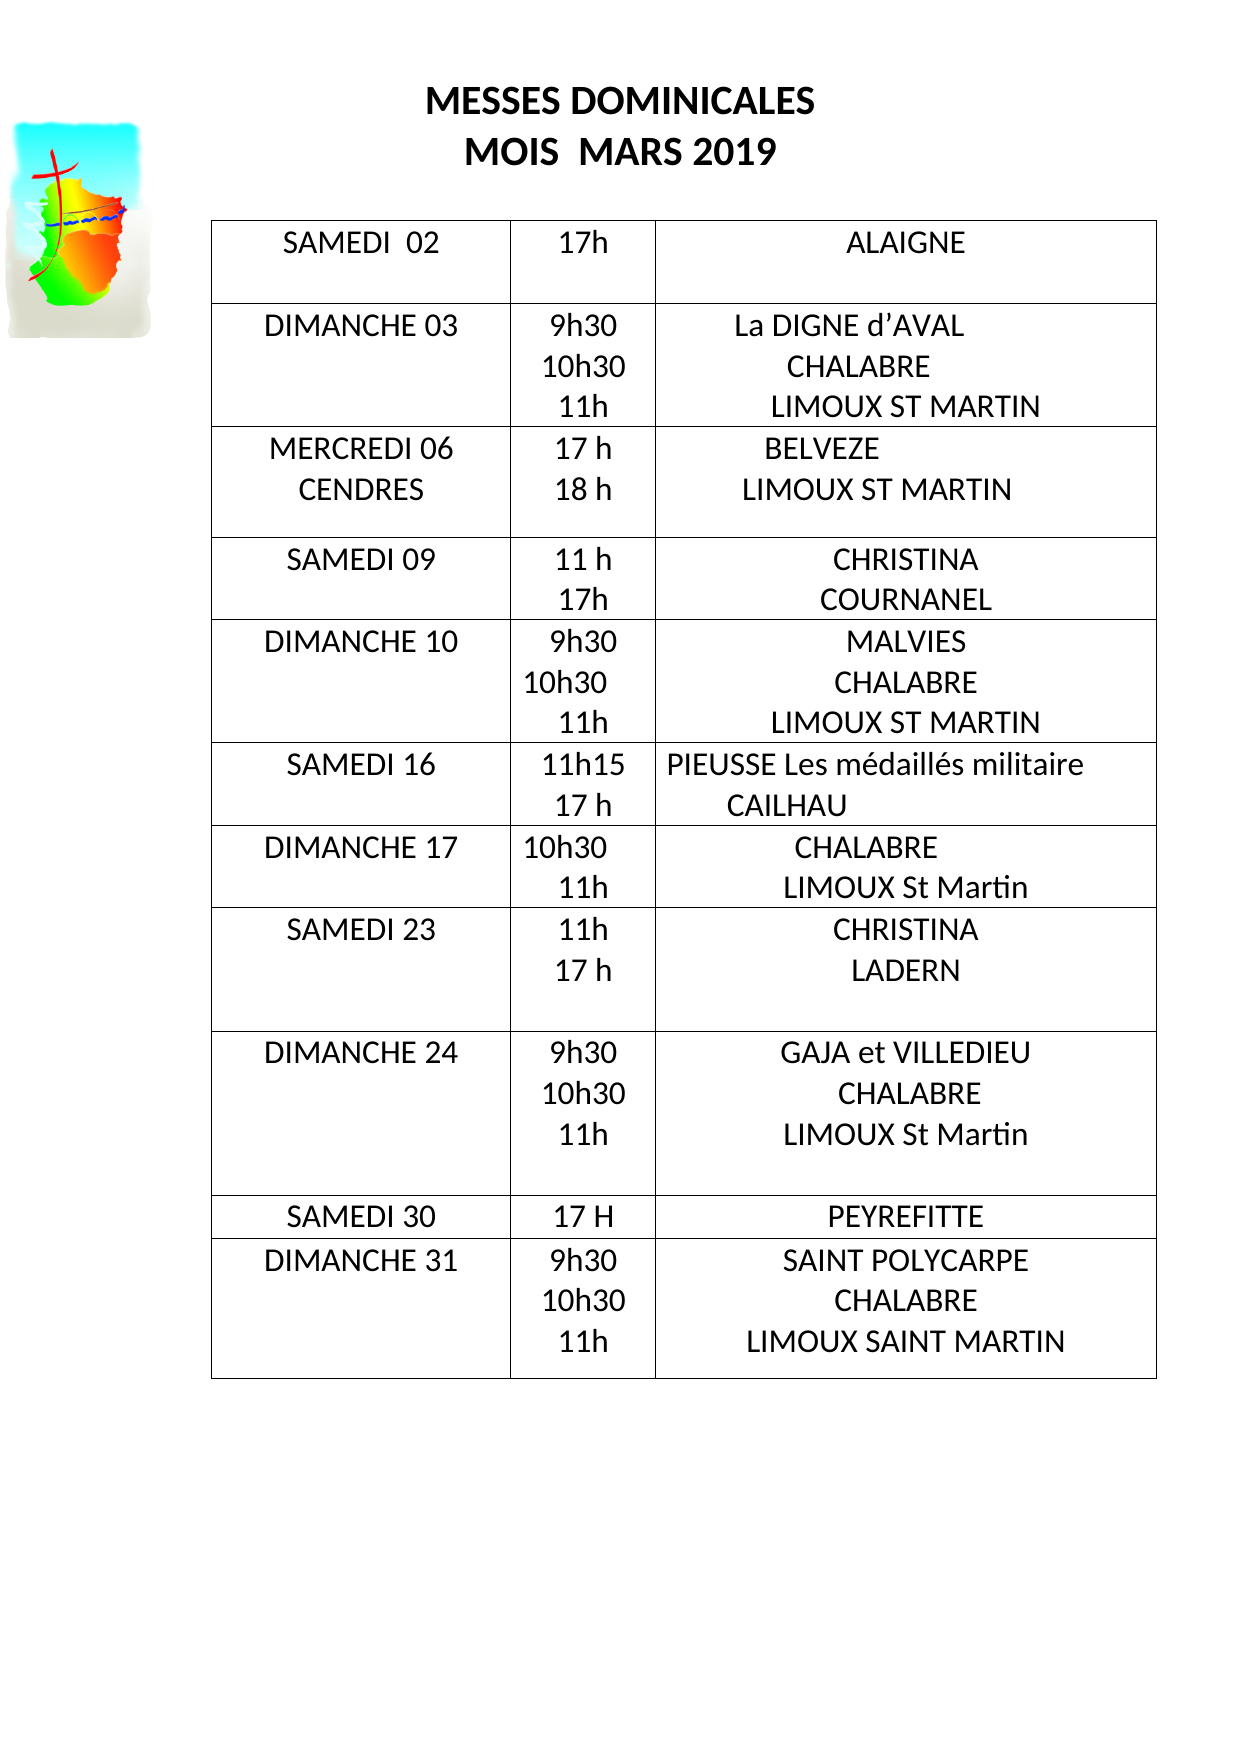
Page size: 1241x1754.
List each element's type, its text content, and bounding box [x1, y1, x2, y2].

table_cell CHRISTINA LADERN [656, 908, 1156, 1031]
table_cell 10h30 11h [511, 826, 655, 907]
table_cell SAINT POLYCARPE CHALABRE LIMOUX SAINT MARTIN [656, 1239, 1156, 1378]
table_cell DIMANCHE 03 [212, 304, 510, 426]
table_cell SAMEDI 09 [212, 538, 510, 619]
table_cell 9h30 10h30 11h [511, 304, 655, 426]
table_header SAMEDI 02 [212, 221, 510, 303]
table_cell CHALABRE LIMOUX St Martin [656, 826, 1156, 907]
table_header ALAIGNE [656, 221, 1156, 303]
table_cell DIMANCHE 17 [212, 826, 510, 907]
table_cell DIMANCHE 31 [212, 1239, 510, 1378]
table_cell 17 H [511, 1196, 655, 1237]
table_cell GAJA et VILLEDIEU CHALABRE LIMOUX St Martin [656, 1032, 1156, 1194]
table_cell PEYREFITTE [656, 1196, 1156, 1237]
table_cell SAMEDI 16 [212, 743, 510, 825]
table_header 17h [511, 221, 655, 303]
table_cell 11h 17 h [511, 908, 655, 1031]
table_cell 11h15 17 h [511, 743, 655, 825]
table_cell MALVIES CHALABRE LIMOUX ST MARTIN [656, 620, 1156, 742]
table_cell La DIGNE d’AVAL CHALABRE LIMOUX ST MARTIN [656, 304, 1156, 426]
table_cell SAMEDI 30 [212, 1196, 510, 1237]
table_cell MERCREDI 06 CENDRES [212, 427, 510, 537]
table_cell 9h30 10h30 11h [511, 1239, 655, 1378]
table_cell 9h30 10h30 11h [511, 620, 655, 742]
table_cell DIMANCHE 24 [212, 1032, 510, 1194]
table_cell BELVEZE LIMOUX ST MARTIN [656, 427, 1156, 537]
picture [0, 118, 168, 338]
table_cell PIEUSSE Les médaillés militaire CAILHAU [656, 743, 1156, 825]
table_cell SAMEDI 23 [212, 908, 510, 1031]
table_cell DIMANCHE 10 [212, 620, 510, 742]
table_cell CHRISTINA COURNANEL [656, 538, 1156, 619]
table_cell 11 h 17h [511, 538, 655, 619]
table_cell 17 h 18 h [511, 427, 655, 537]
table_cell 9h30 10h30 11h [511, 1032, 655, 1194]
